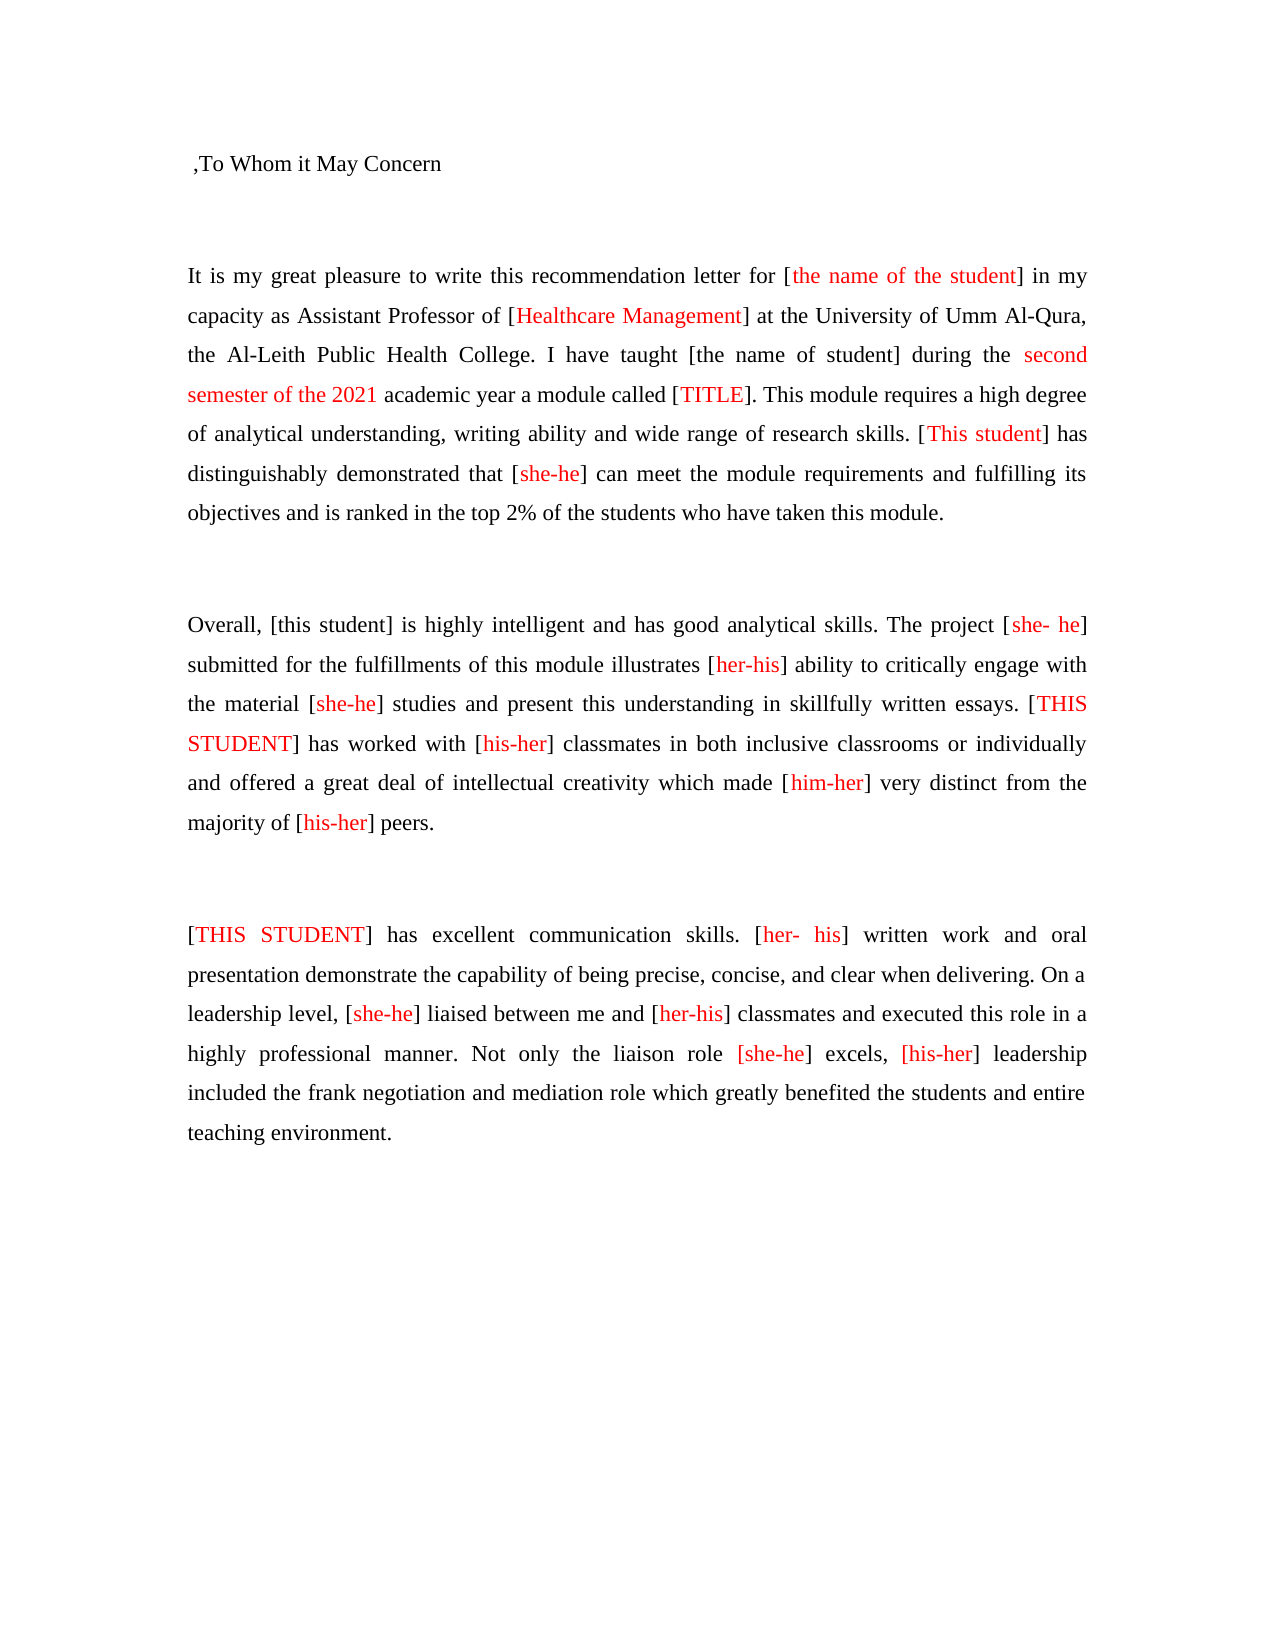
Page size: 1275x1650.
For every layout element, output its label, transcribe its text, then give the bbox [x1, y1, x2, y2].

text To Whom it May Concern, [187, 150, 1087, 176]
text Overall, [this student] is highly intelligent and has good analytical skills. The project [she- he] submitted for the fulfillments of this module illustrates [her-his] ability to critically engage with the material [she-he] studies and present this understanding in skillfully written essays. [THIS STUDENT] has worked with [his-her] classmates in both inclusive classrooms or individually and offered a great deal of intellectual creativity which made [him-her] very distinct from the majority of [his-her] peers. [187, 611, 1087, 835]
text It is my great pleasure to write this recommendation letter for [the name of the student] in my capacity as Assistant Professor of [Healthcare Management] at the University of Umm Al-Qura, the Al-Leith Public Health College. I have taught [the name of student] during the second semester of the 2021 academic year a module called [TITLE]. This module requires a high degree of analytical understanding, writing ability and wide range of research skills. [This student] has distinguishably demonstrated that [she-he] can meet the module requirements and fulfilling its objectives and is ranked in the top 2% of the students who have taken this module. [187, 262, 1087, 526]
text [THIS STUDENT] has excellent communication skills. [her- his] written work and oral presentation demonstrate the capability of being precise, concise, and clear when delivering. On a leadership level, [she-he] liaised between me and [her-his] classmates and executed this role in a highly professional manner. Not only the liaison role [she-he] excels, [his-her] leadership included the frank negotiation and mediation role which greatly benefited the students and entire teaching environment. [187, 921, 1087, 1145]
